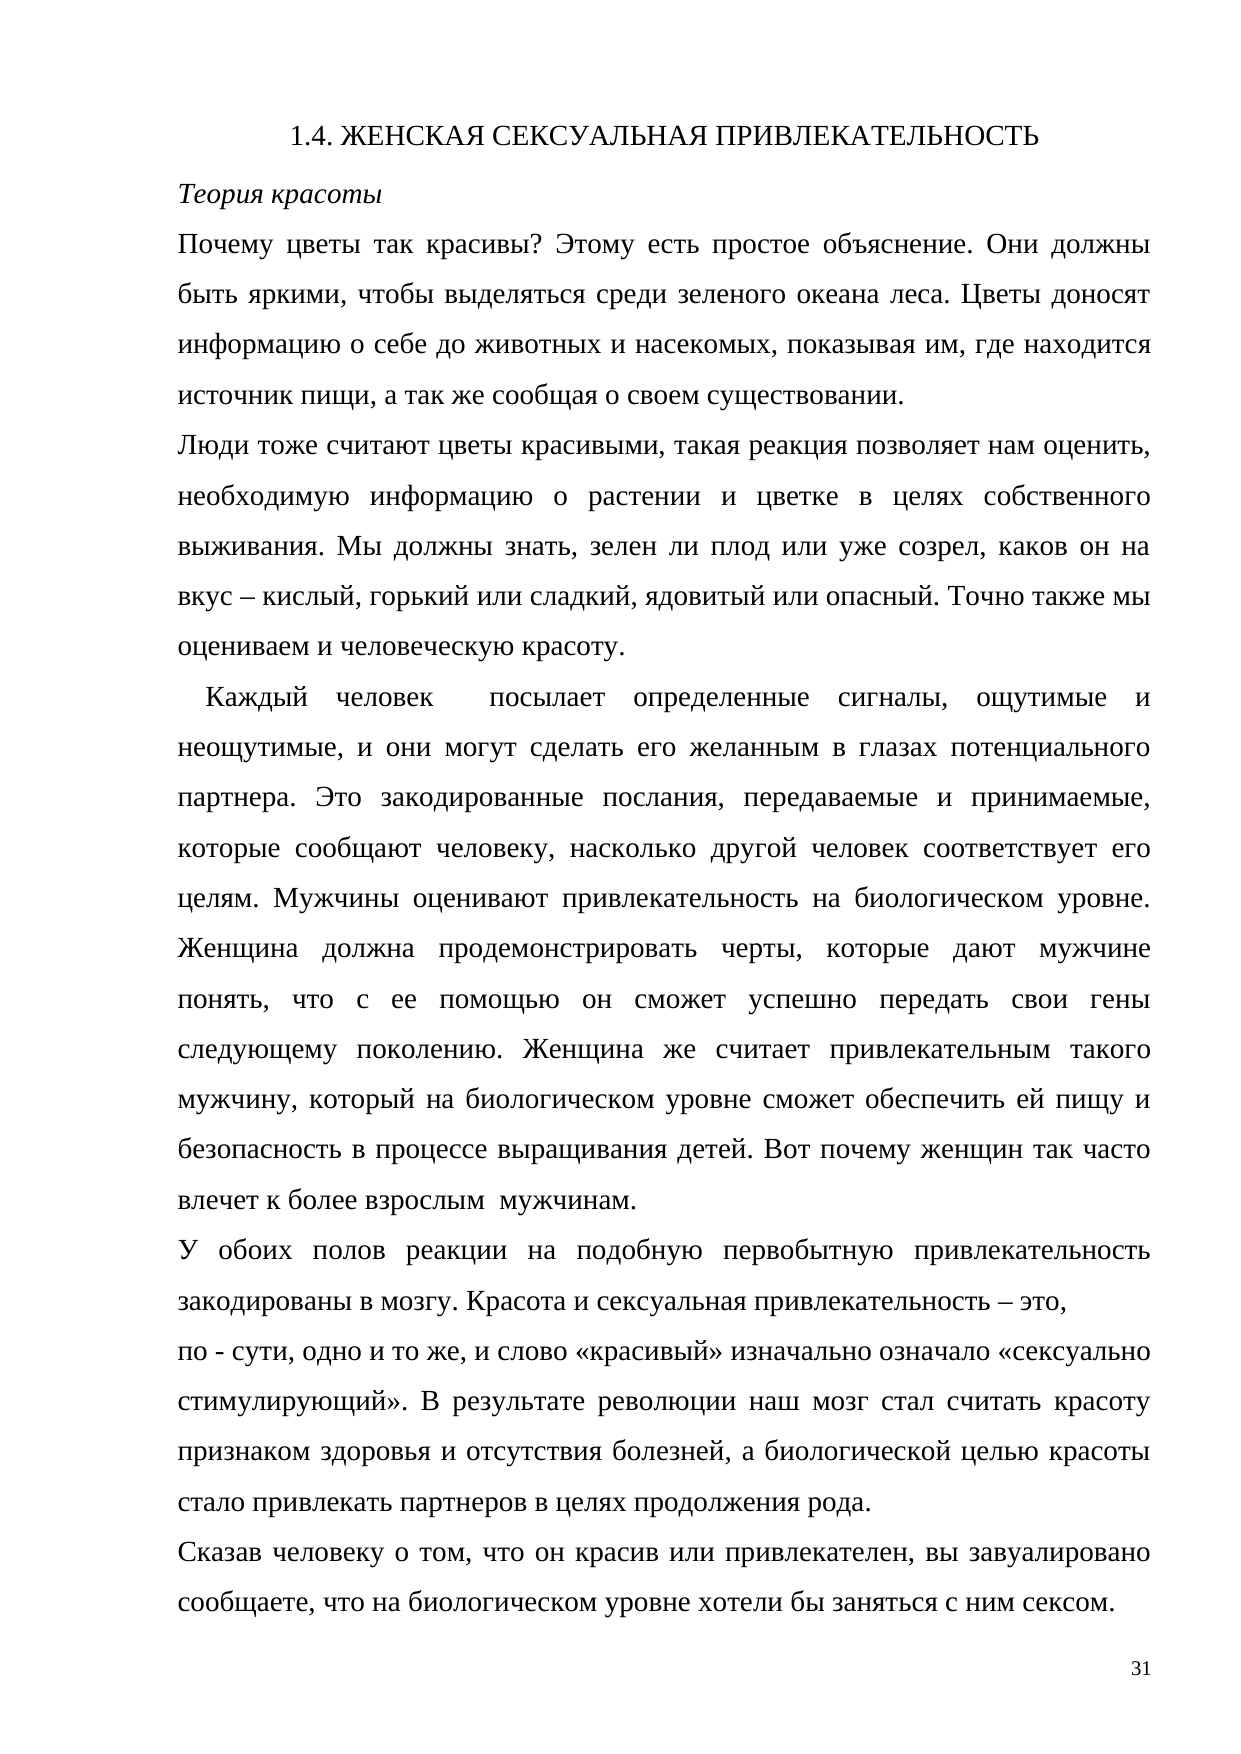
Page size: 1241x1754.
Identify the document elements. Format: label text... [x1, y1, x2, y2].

text Сказав человеку о том, что он красив или привлекателен, вы завуалировано сообщаете, что на биологическом уровне хотели бы заняться с ним сексом. [177, 1534, 1152, 1618]
text Каждый человек посылает определенные сигналы, ощутимые и неощутимые, и они могут сделать его желанным в глазах потенциального партнера. Это закодированные послания, передаваемые и принимаемые, которые сообщают человеку, насколько другой человек соответствует его целям. Мужчины оценивают привлекательность на биологическом уровне. Женщина должна продемонстрировать черты, которые дают мужчине понять, что с ее помощью он сможет успешно передать свои гены следующему поколению. Женщина же считает привлекательным такого мужчину, который на биологическом уровне сможет обеспечить ей пищу и безопасность в процессе выращивания детей. Вот почему женщин так часто влечет к более взрослым мужчинам. [177, 679, 1152, 1216]
text по - сути, одно и то же, и слово «красивый» изначально означало «сексуально стимулирующий». В результате революции наш мозг стал считать красоту признаком здоровья и отсутствия болезней, а биологической целью красоты стало привлекать партнеров в целях продолжения рода. [177, 1333, 1152, 1517]
text 1.4. ЖЕНСКАЯ СЕКСУАЛЬНАЯ ПРИВЛЕКАТЕЛЬНОСТЬ [177, 118, 1152, 152]
text Теория красоты [177, 176, 1152, 209]
text Люди тоже считают цветы красивыми, такая реакция позволяет нам оценить, необходимую информацию о растении и цветке в целях собственного выживания. Мы должны знать, зелен ли плод или уже созрел, каков он на вкус – кислый, горький или сладкий, ядовитый или опасный. Точно также мы оцениваем и человеческую красоту. [177, 427, 1152, 662]
text Почему цветы так красивы? Этому есть простое объяснение. Они должны быть яркими, чтобы выделяться среди зеленого океана леса. Цветы доносят информацию о себе до животных и насекомых, показывая им, где находится источник пищи, а так же сообщая о своем существовании. [177, 226, 1152, 411]
text У обоих полов реакции на подобную первобытную привлекательность закодированы в мозгу. Красота и сексуальная привлекательность – это, [177, 1232, 1152, 1316]
